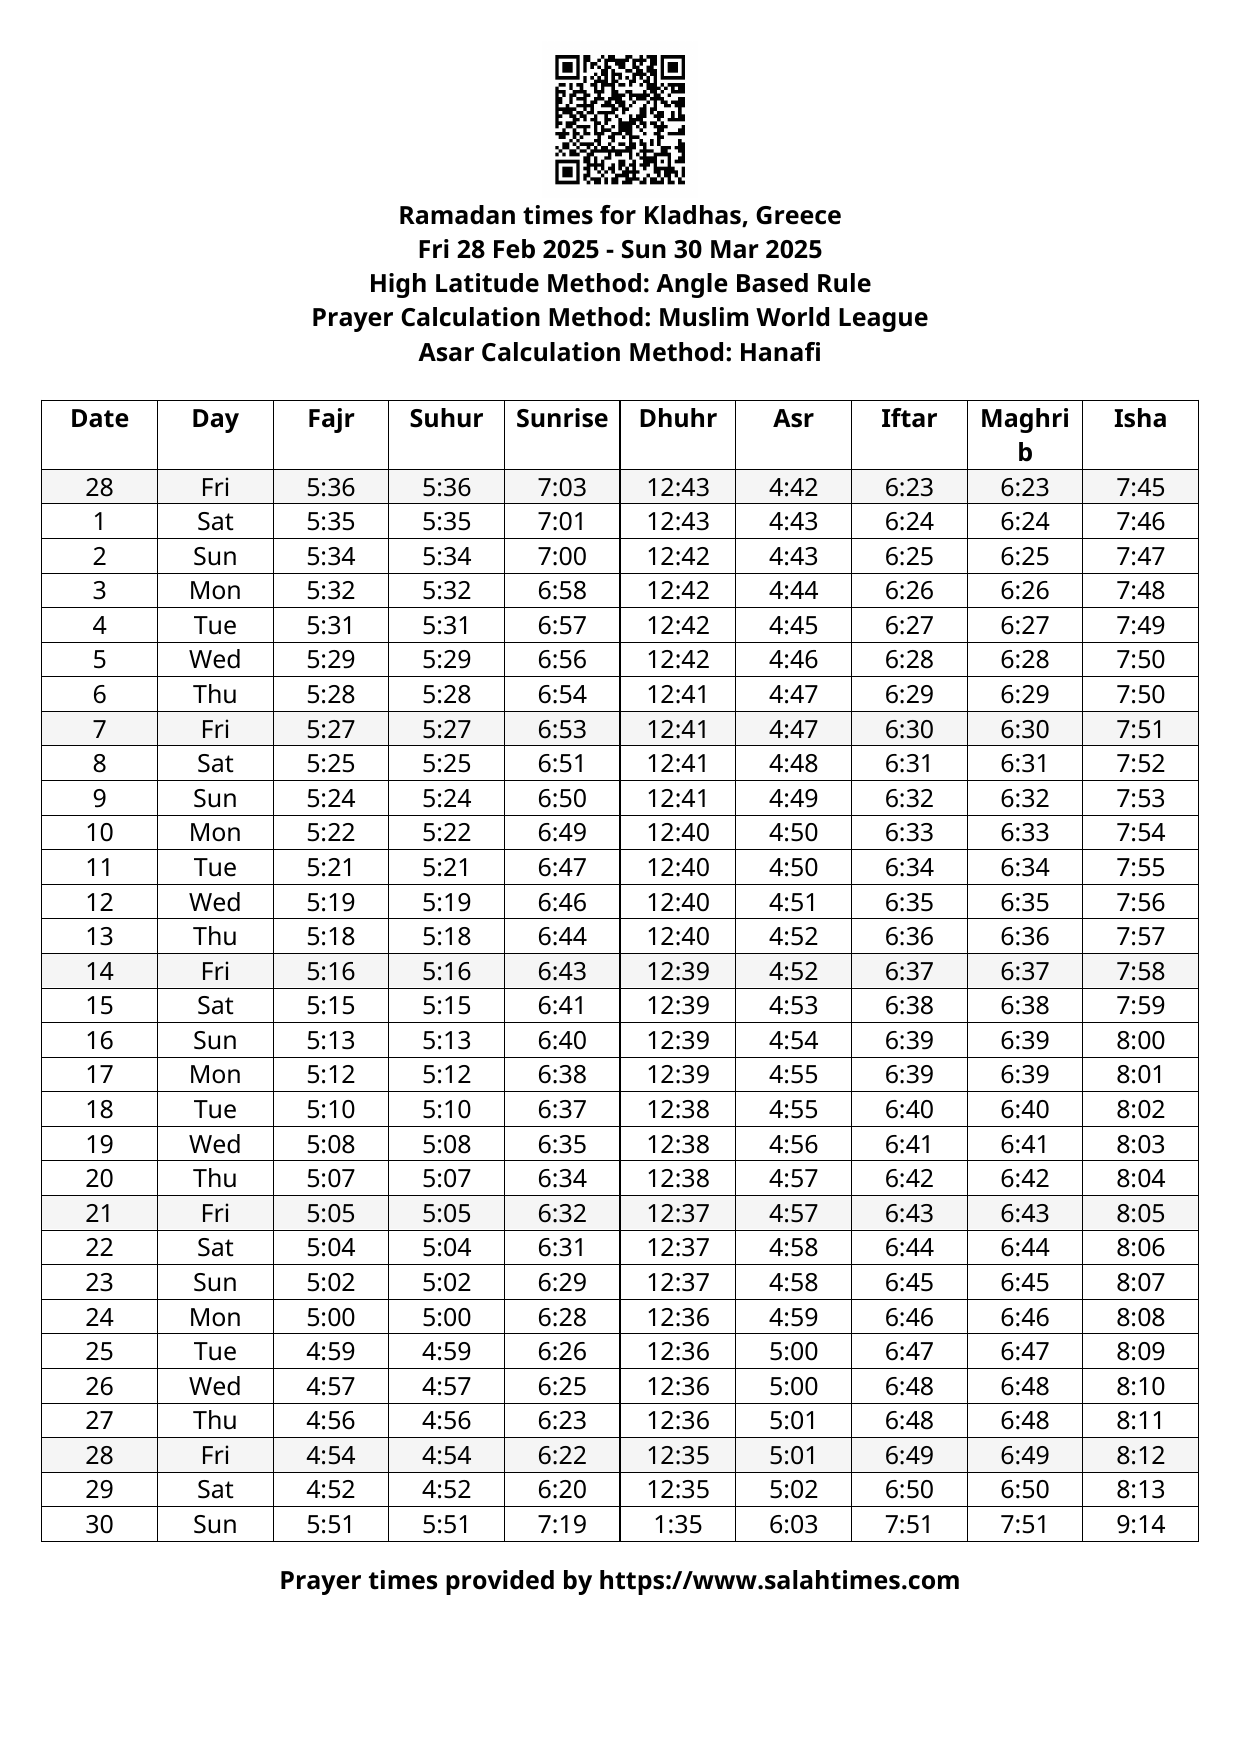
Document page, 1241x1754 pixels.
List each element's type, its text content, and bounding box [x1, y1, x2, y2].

table_cell 8:00 [1083, 1023, 1198, 1057]
table_cell 6:41 [505, 989, 619, 1022]
table_cell 6:43 [505, 954, 619, 987]
table_cell 5:34 [389, 539, 504, 572]
table_cell 5:13 [274, 1023, 388, 1057]
table_cell 4:50 [736, 850, 851, 884]
table_cell 12:37 [621, 1265, 735, 1299]
table_cell 4:59 [736, 1300, 851, 1333]
table_cell 4:45 [736, 608, 851, 642]
table_cell 4:42 [736, 470, 851, 503]
table_cell Sat [158, 746, 273, 780]
table_cell 12:42 [621, 539, 735, 572]
table_cell 7:52 [1083, 746, 1198, 780]
table_cell 12:37 [621, 1231, 735, 1264]
table_cell 7:55 [1083, 850, 1198, 884]
table_header Dhuhr [621, 401, 735, 469]
table_cell 5:34 [274, 539, 388, 572]
table_cell Wed [158, 1127, 273, 1160]
table_cell 5:29 [274, 643, 388, 676]
table_cell 6:23 [968, 470, 1082, 503]
table_cell 4:55 [736, 1058, 851, 1091]
table_cell 8:10 [1083, 1369, 1198, 1402]
table_cell 4:56 [274, 1404, 388, 1437]
table_cell 6:25 [968, 539, 1082, 572]
table_cell 6:22 [505, 1438, 619, 1472]
table_cell 8:12 [1083, 1438, 1198, 1472]
table_cell 12:41 [621, 712, 735, 745]
table_cell 19 [42, 1127, 157, 1160]
table_cell 6:23 [852, 470, 967, 503]
table_cell 5:04 [274, 1231, 388, 1264]
table_cell 7:03 [505, 470, 619, 503]
table_cell 6:39 [852, 1058, 967, 1091]
table_cell 6:39 [968, 1058, 1082, 1091]
table_header Date [42, 401, 157, 469]
table_cell 6:37 [968, 954, 1082, 987]
table_cell 6:39 [968, 1023, 1082, 1057]
table_cell 4:52 [736, 954, 851, 987]
table_cell Sat [158, 504, 273, 538]
table_cell Sun [158, 1265, 273, 1299]
table_cell 5:00 [736, 1369, 851, 1402]
table_cell 6:57 [505, 608, 619, 642]
table_cell 5:22 [389, 816, 504, 849]
table_cell 8:13 [1083, 1473, 1198, 1506]
table_cell Sun [158, 781, 273, 814]
table_cell 17 [42, 1058, 157, 1091]
table_cell 7:01 [505, 504, 619, 538]
table_cell 6:31 [852, 746, 967, 780]
table_cell 6:40 [852, 1092, 967, 1126]
table_cell 5:10 [274, 1092, 388, 1126]
table_cell 5:25 [274, 746, 388, 780]
table_cell 6:49 [852, 1438, 967, 1472]
table_cell 5:16 [389, 954, 504, 987]
table_cell Tue [158, 1334, 273, 1368]
table_cell 6:27 [852, 608, 967, 642]
table_cell Thu [158, 1161, 273, 1195]
table_cell 7:49 [1083, 608, 1198, 642]
table_cell Fri [158, 954, 273, 987]
table_cell 5:01 [736, 1404, 851, 1437]
table_cell 5:15 [274, 989, 388, 1022]
table_cell 8:04 [1083, 1161, 1198, 1195]
table_cell 6:48 [852, 1369, 967, 1402]
table_cell 6:30 [852, 712, 967, 745]
table_cell 6:44 [968, 1231, 1082, 1264]
table_cell 4:57 [389, 1369, 504, 1402]
table_cell 5:36 [389, 470, 504, 503]
table_cell 6:44 [505, 919, 619, 953]
picture [542, 41, 699, 198]
table_cell 6:41 [968, 1127, 1082, 1160]
table_cell 12:40 [621, 885, 735, 918]
table_cell 5:16 [274, 954, 388, 987]
table_cell 4:59 [389, 1334, 504, 1368]
table_cell 12:41 [621, 781, 735, 814]
table_cell 12:43 [621, 504, 735, 538]
table_header Isha [1083, 401, 1198, 469]
table_cell 7:45 [1083, 470, 1198, 503]
table_cell 4:47 [736, 677, 851, 711]
table_cell 5:02 [389, 1265, 504, 1299]
table_cell 6:26 [968, 574, 1082, 607]
table_cell 5:28 [389, 677, 504, 711]
table_cell 5:13 [389, 1023, 504, 1057]
table_cell 6:53 [505, 712, 619, 745]
table_cell 4:50 [736, 816, 851, 849]
table_cell 6:34 [968, 850, 1082, 884]
table_cell 4:57 [736, 1196, 851, 1229]
table_cell Tue [158, 850, 273, 884]
table_cell 5:24 [274, 781, 388, 814]
table_cell 6:51 [505, 746, 619, 780]
table_cell Fri [158, 470, 273, 503]
table_cell 6:40 [505, 1023, 619, 1057]
table_cell 7:51 [1083, 712, 1198, 745]
table_cell 29 [42, 1473, 157, 1506]
text High Latitude Method: Angle Based Rule [42, 266, 1198, 300]
table_cell 9:14 [1083, 1507, 1198, 1541]
table_cell 23 [42, 1265, 157, 1299]
table_cell 8:08 [1083, 1300, 1198, 1333]
table_cell 5:19 [389, 885, 504, 918]
table_cell 28 [42, 470, 157, 503]
table_cell 7:46 [1083, 504, 1198, 538]
table_header Iftar [852, 401, 967, 469]
table_cell 12:35 [621, 1438, 735, 1472]
table_cell 6:45 [852, 1265, 967, 1299]
table_cell 12:40 [621, 850, 735, 884]
table_cell 10 [42, 816, 157, 849]
table_cell 12:42 [621, 608, 735, 642]
text Prayer Calculation Method: Muslim World League [42, 300, 1198, 334]
table_cell 6:38 [852, 989, 967, 1022]
table_cell 5:31 [274, 608, 388, 642]
table_cell 6:47 [968, 1334, 1082, 1368]
table_cell 6:23 [505, 1404, 619, 1437]
table_cell 4:56 [389, 1404, 504, 1437]
table_cell 6:37 [852, 954, 967, 987]
table_cell 6:48 [968, 1404, 1082, 1437]
table_cell 1 [42, 504, 157, 538]
table_header Day [158, 401, 273, 469]
table_cell 5:31 [389, 608, 504, 642]
table_cell 5:07 [389, 1161, 504, 1195]
table_cell 2 [42, 539, 157, 572]
table_cell 3 [42, 574, 157, 607]
table_cell 6:36 [968, 919, 1082, 953]
table_cell 5:12 [389, 1058, 504, 1091]
table_cell 18 [42, 1092, 157, 1126]
table_cell 16 [42, 1023, 157, 1057]
text Prayer times provided by https://www.salahtimes.com [42, 1563, 1198, 1597]
table_cell 6:30 [968, 712, 1082, 745]
table_cell Mon [158, 816, 273, 849]
table_cell 4:54 [389, 1438, 504, 1472]
table_cell 8:05 [1083, 1196, 1198, 1229]
table_cell 6:56 [505, 643, 619, 676]
table_cell 5:35 [274, 504, 388, 538]
table_cell 5:05 [274, 1196, 388, 1229]
table_cell Wed [158, 1369, 273, 1402]
table_cell 7:51 [968, 1507, 1082, 1541]
table_cell 7:57 [1083, 919, 1198, 953]
table_cell Thu [158, 919, 273, 953]
table_cell 7:48 [1083, 574, 1198, 607]
table_cell Sat [158, 1473, 273, 1506]
table_cell 5:04 [389, 1231, 504, 1264]
table_cell Mon [158, 1058, 273, 1091]
table_cell 6 [42, 677, 157, 711]
table_cell 12:42 [621, 574, 735, 607]
table_cell 8:02 [1083, 1092, 1198, 1126]
table_cell 12:35 [621, 1473, 735, 1506]
table_cell 6:33 [968, 816, 1082, 849]
table_header Sunrise [505, 401, 619, 469]
table_cell 5:25 [389, 746, 504, 780]
table_cell 4:51 [736, 885, 851, 918]
table_cell Wed [158, 885, 273, 918]
table_cell Wed [158, 643, 273, 676]
table_cell 8:09 [1083, 1334, 1198, 1368]
table_cell 7:59 [1083, 989, 1198, 1022]
table_cell 5:51 [274, 1507, 388, 1541]
table_cell 5:02 [736, 1473, 851, 1506]
table_cell 5:51 [389, 1507, 504, 1541]
table_cell 25 [42, 1334, 157, 1368]
table_cell 5:10 [389, 1092, 504, 1126]
table_cell 4:43 [736, 539, 851, 572]
table_cell 7:50 [1083, 677, 1198, 711]
table_cell 6:46 [852, 1300, 967, 1333]
table_cell 6:32 [968, 781, 1082, 814]
table_cell 7:56 [1083, 885, 1198, 918]
table_cell 21 [42, 1196, 157, 1229]
table_cell 6:29 [968, 677, 1082, 711]
table_cell 4:47 [736, 712, 851, 745]
table_cell 5:08 [389, 1127, 504, 1160]
table_cell 5:32 [274, 574, 388, 607]
text Fri 28 Feb 2025 - Sun 30 Mar 2025 [42, 232, 1198, 266]
table_cell 5:08 [274, 1127, 388, 1160]
table_cell 4:43 [736, 504, 851, 538]
table_cell 6:49 [505, 816, 619, 849]
table_cell 6:44 [852, 1231, 967, 1264]
table_cell 5:18 [274, 919, 388, 953]
table_cell 14 [42, 954, 157, 987]
table_cell 6:42 [968, 1161, 1082, 1195]
table_header Asr [736, 401, 851, 469]
table_cell 4:58 [736, 1265, 851, 1299]
table_cell 8:07 [1083, 1265, 1198, 1299]
table_cell 4:55 [736, 1092, 851, 1126]
table_cell 6:41 [852, 1127, 967, 1160]
table_cell 4 [42, 608, 157, 642]
table_cell 7:50 [1083, 643, 1198, 676]
table_cell 12:38 [621, 1092, 735, 1126]
table_cell Sun [158, 1023, 273, 1057]
table_cell 12:40 [621, 816, 735, 849]
table_cell Thu [158, 1404, 273, 1437]
table_cell 5:00 [389, 1300, 504, 1333]
table_cell 6:58 [505, 574, 619, 607]
table_cell 12:36 [621, 1369, 735, 1402]
table_cell 5:32 [389, 574, 504, 607]
table_cell 6:47 [852, 1334, 967, 1368]
table_cell 12:42 [621, 643, 735, 676]
table_cell 7:00 [505, 539, 619, 572]
table_cell Sun [158, 1507, 273, 1541]
table_cell 5:02 [274, 1265, 388, 1299]
table_cell 6:50 [852, 1473, 967, 1506]
table_cell 12:39 [621, 954, 735, 987]
table_cell 7:53 [1083, 781, 1198, 814]
table_cell 6:34 [852, 850, 967, 884]
table_cell 6:31 [505, 1231, 619, 1264]
table_cell 4:58 [736, 1231, 851, 1264]
table_cell 5:00 [736, 1334, 851, 1368]
table_cell 24 [42, 1300, 157, 1333]
table_cell 6:25 [505, 1369, 619, 1402]
table_cell 6:03 [736, 1507, 851, 1541]
text Asar Calculation Method: Hanafi [42, 334, 1198, 368]
table_cell 12:41 [621, 746, 735, 780]
table_cell 6:43 [852, 1196, 967, 1229]
table_cell Fri [158, 1196, 273, 1229]
table_cell Thu [158, 677, 273, 711]
table_cell 5:01 [736, 1438, 851, 1472]
table_cell 6:34 [505, 1161, 619, 1195]
table_cell 4:54 [274, 1438, 388, 1472]
table_cell 5:22 [274, 816, 388, 849]
table_cell 20 [42, 1161, 157, 1195]
table_cell 11 [42, 850, 157, 884]
table_cell Tue [158, 1092, 273, 1126]
table_cell Sat [158, 1231, 273, 1264]
table_cell 15 [42, 989, 157, 1022]
table_cell 12:38 [621, 1127, 735, 1160]
table_cell 6:46 [505, 885, 619, 918]
table_cell Tue [158, 608, 273, 642]
table_cell 30 [42, 1507, 157, 1541]
table_cell 6:36 [852, 919, 967, 953]
table_cell 5:19 [274, 885, 388, 918]
table_cell Mon [158, 574, 273, 607]
table_cell 12:36 [621, 1404, 735, 1437]
table_cell 8:03 [1083, 1127, 1198, 1160]
table_cell 6:29 [505, 1265, 619, 1299]
table_cell 4:44 [736, 574, 851, 607]
table_cell 4:49 [736, 781, 851, 814]
table_cell 5:15 [389, 989, 504, 1022]
text Ramadan times for Kladhas, Greece [42, 198, 1198, 232]
table_cell 6:26 [852, 574, 967, 607]
table_cell 26 [42, 1369, 157, 1402]
table_cell 5:24 [389, 781, 504, 814]
table_cell 5:00 [274, 1300, 388, 1333]
table_cell 4:57 [274, 1369, 388, 1402]
table_cell 5:28 [274, 677, 388, 711]
table_cell 12:36 [621, 1300, 735, 1333]
table_cell 5:21 [274, 850, 388, 884]
table_cell 5:12 [274, 1058, 388, 1091]
table_cell 6:24 [968, 504, 1082, 538]
table_cell Sun [158, 539, 273, 572]
table_cell 7:47 [1083, 539, 1198, 572]
table_cell Fri [158, 1438, 273, 1472]
table_cell 4:54 [736, 1023, 851, 1057]
table_cell 5:27 [274, 712, 388, 745]
table_cell 5:07 [274, 1161, 388, 1195]
table_cell 7:51 [852, 1507, 967, 1541]
table_cell 6:46 [968, 1300, 1082, 1333]
table_cell 5:35 [389, 504, 504, 538]
table_cell 5:29 [389, 643, 504, 676]
table_cell 6:28 [505, 1300, 619, 1333]
table_cell 4:48 [736, 746, 851, 780]
table_cell 9 [42, 781, 157, 814]
table_cell Fri [158, 712, 273, 745]
table_cell 6:27 [968, 608, 1082, 642]
table_cell 8:01 [1083, 1058, 1198, 1091]
table_header Maghrib [968, 401, 1082, 469]
table_cell 7:58 [1083, 954, 1198, 987]
table_cell 13 [42, 919, 157, 953]
table_cell 6:37 [505, 1092, 619, 1126]
table_cell 7:19 [505, 1507, 619, 1541]
table_cell 6:35 [505, 1127, 619, 1160]
table_cell 6:25 [852, 539, 967, 572]
table_cell 6:45 [968, 1265, 1082, 1299]
table_cell 12:40 [621, 919, 735, 953]
table_cell 6:29 [852, 677, 967, 711]
table_cell 6:28 [852, 643, 967, 676]
table_cell 4:56 [736, 1127, 851, 1160]
table_cell 28 [42, 1438, 157, 1472]
table_cell 6:40 [968, 1092, 1082, 1126]
table_header Suhur [389, 401, 504, 469]
table_cell 12:38 [621, 1161, 735, 1195]
table_cell 5:05 [389, 1196, 504, 1229]
table_cell 6:47 [505, 850, 619, 884]
table_cell 4:46 [736, 643, 851, 676]
table_cell 5 [42, 643, 157, 676]
table_cell 12:36 [621, 1334, 735, 1368]
table_cell 4:53 [736, 989, 851, 1022]
table_cell 6:35 [852, 885, 967, 918]
table_cell 6:33 [852, 816, 967, 849]
table_cell 6:54 [505, 677, 619, 711]
table_cell 4:52 [736, 919, 851, 953]
table_cell 6:24 [852, 504, 967, 538]
table_cell 6:20 [505, 1473, 619, 1506]
table_cell 6:42 [852, 1161, 967, 1195]
table_cell Mon [158, 1300, 273, 1333]
table_cell 7 [42, 712, 157, 745]
table_cell 4:59 [274, 1334, 388, 1368]
table_cell 4:52 [274, 1473, 388, 1506]
table_cell 6:38 [505, 1058, 619, 1091]
table_cell 6:39 [852, 1023, 967, 1057]
table_cell 8:11 [1083, 1404, 1198, 1437]
table_cell 12:37 [621, 1196, 735, 1229]
table_cell 7:54 [1083, 816, 1198, 849]
table_cell 12 [42, 885, 157, 918]
table_cell 8 [42, 746, 157, 780]
table_cell 6:38 [968, 989, 1082, 1022]
table_cell 12:39 [621, 1058, 735, 1091]
table_cell 4:57 [736, 1161, 851, 1195]
table_cell 6:26 [505, 1334, 619, 1368]
table_cell 6:50 [505, 781, 619, 814]
table_cell 6:32 [505, 1196, 619, 1229]
table_cell 1:35 [621, 1507, 735, 1541]
table_cell 6:48 [852, 1404, 967, 1437]
table_cell 12:39 [621, 989, 735, 1022]
table_cell 6:31 [968, 746, 1082, 780]
table_cell 5:36 [274, 470, 388, 503]
table_cell 22 [42, 1231, 157, 1264]
table_cell 27 [42, 1404, 157, 1437]
table_cell 6:32 [852, 781, 967, 814]
table_cell 5:27 [389, 712, 504, 745]
table_cell 6:48 [968, 1369, 1082, 1402]
table_cell Sat [158, 989, 273, 1022]
table_cell 12:41 [621, 677, 735, 711]
table_cell 5:21 [389, 850, 504, 884]
table_cell 6:35 [968, 885, 1082, 918]
table_cell 6:49 [968, 1438, 1082, 1472]
table_cell 8:06 [1083, 1231, 1198, 1264]
table_cell 12:43 [621, 470, 735, 503]
table_cell 12:39 [621, 1023, 735, 1057]
table_cell 6:50 [968, 1473, 1082, 1506]
table_header Fajr [274, 401, 388, 469]
table_cell 6:28 [968, 643, 1082, 676]
table_cell 6:43 [968, 1196, 1082, 1229]
table_cell 5:18 [389, 919, 504, 953]
table_cell 4:52 [389, 1473, 504, 1506]
